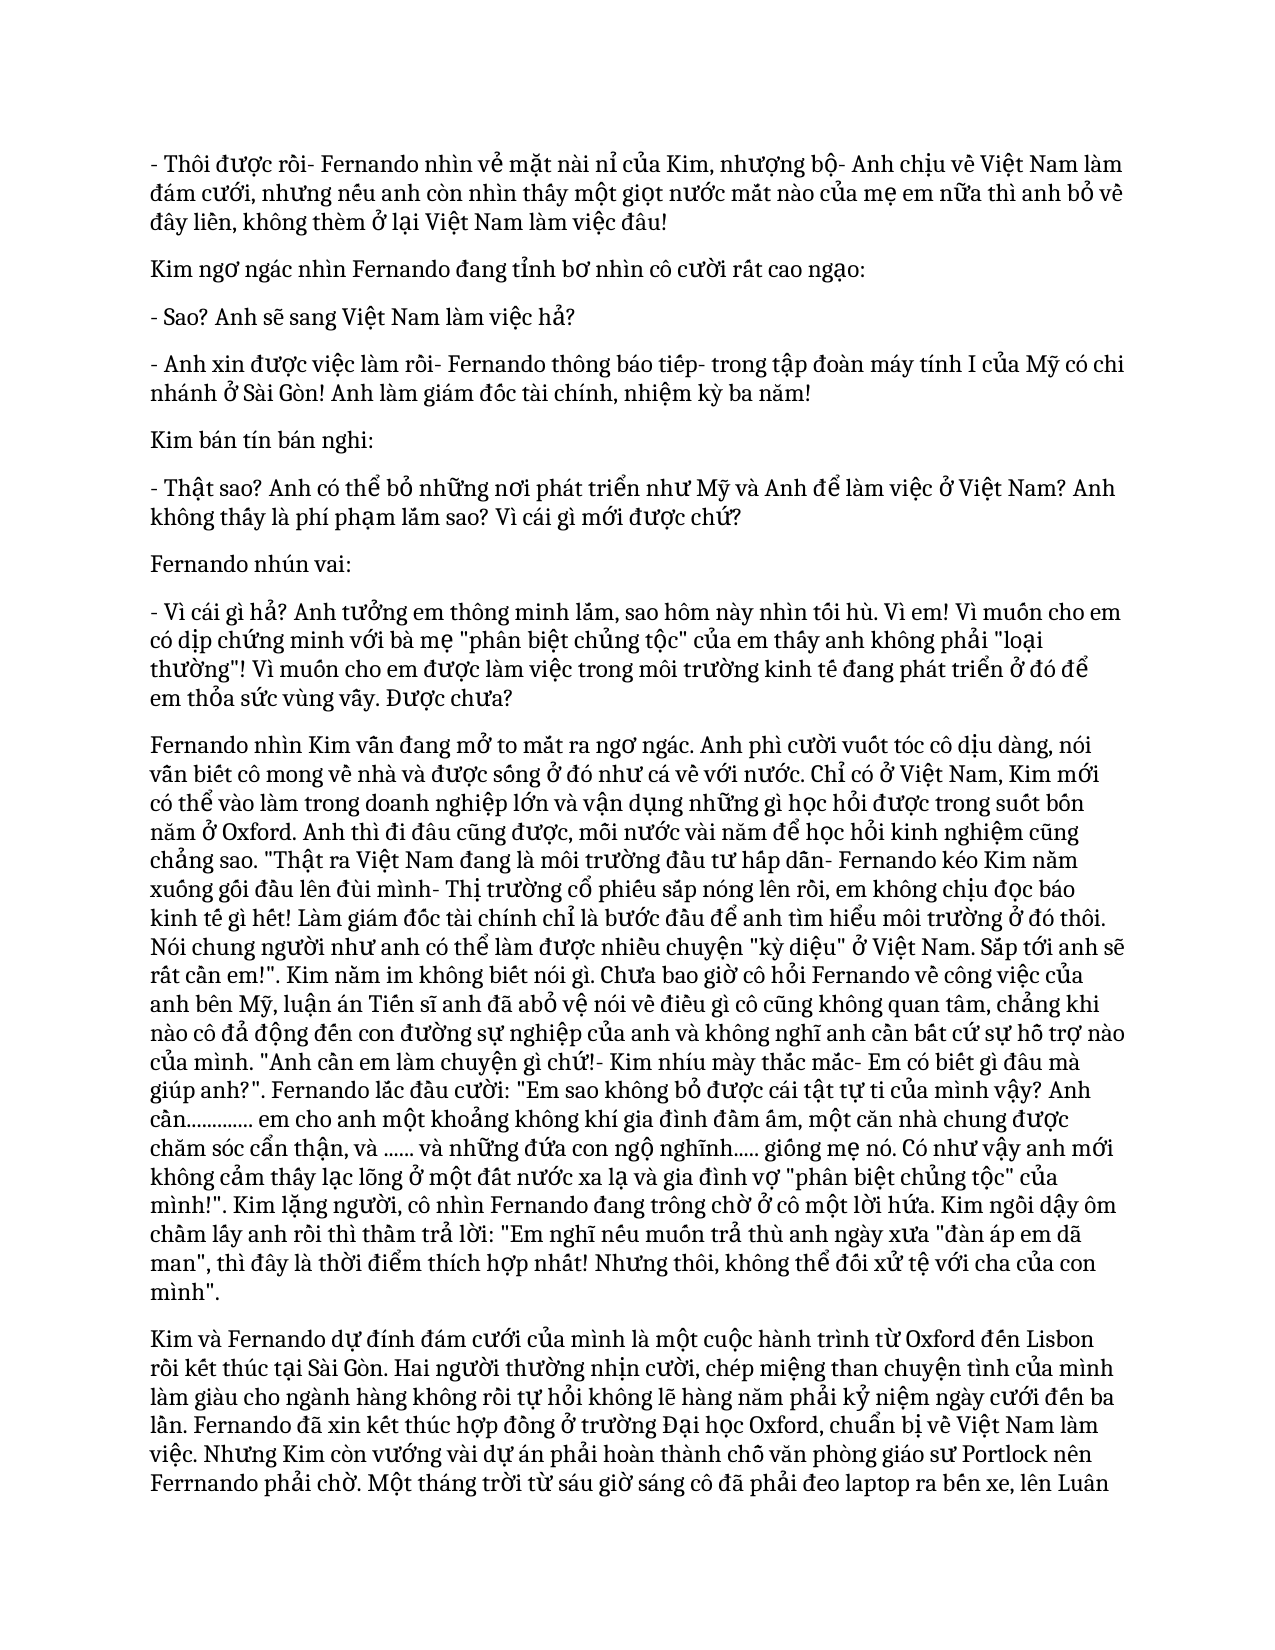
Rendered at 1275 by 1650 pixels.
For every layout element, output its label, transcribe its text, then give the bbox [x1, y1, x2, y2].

text - Thôi được rồi- Fernando nhìn vẻ mặt nài nỉ của Kim, nhượng bộ- Anh chịu về Việt Nam làm đám cưới, nhưng nếu anh còn nhìn thấy một giọt nước mắt nào của mẹ em nữa thì anh bỏ về đây liền, không thèm ở lại Việt Nam làm việc đâu! [150, 150, 1125, 236]
text Fernando nhìn Kim vẫn đang mở to mắt ra ngơ ngác. Anh phì cười vuốt tóc cô dịu dàng, nói vẫn biết cô mong về nhà và được sống ở đó như cá về với nước. Chỉ có ở Việt Nam, Kim mới có thể vào làm trong doanh nghiệp lớn và vận dụng những gì học hỏi được trong suốt bốn năm ở Oxford. Anh thì đi đâu cũng được, mỗi nước vài năm để học hỏi kinh nghiệm cũng chảng sao. "Thật ra Việt Nam đang là môi trường đầu tư hấp dẫn- Fernando kéo Kim nằm xuống gối đầu lên đùi mình- Thị trường cổ phiếu sắp nóng lên rồi, em không chịu đọc báo kinh tế gì hết! Làm giám đốc tài chính chỉ là bước đầu để anh tìm hiểu môi trường ở đó thôi. Nói chung người như anh có thể làm được nhiều chuyện "kỳ diệu" ở Việt Nam. Sắp tới anh sẽ rất cần em!". Kim nằm im không biết nói gì. Chưa bao giờ cô hỏi Fernando về công việc của anh bên Mỹ, luận án Tiến sĩ anh đã abỏ vệ nói về điều gì cô cũng không quan tâm, chảng khi nào cô đả động đến con đường sự nghiệp của anh và không nghĩ anh cần bất cứ sự hỗ trợ nào của mình. "Anh cần em làm chuyện gì chứ!- Kim nhíu mày thắc mắc- Em có biết gì đâu mà giúp anh?". Fernando lắc đầu cười: "Em sao không bỏ được cái tật tự ti của mình vậy? Anh cần............. em cho anh một khoảng không khí gia đình đầm ấm, một căn nhà chung được chăm sóc cẩn thận, và ...... và những đứa con ngộ nghĩnh..... giống mẹ nó. Có như vậy anh mới không cảm thấy lạc lõng ở một đất nước xa lạ và gia đình vợ "phân biệt chủng tộc" của mình!". Kim lặng người, cô nhìn Fernando đang trông chờ ở cô một lời hứa. Kim ngồi dậy ôm chầm lấy anh rồi thì thầm trả lời: "Em nghĩ nếu muốn trả thù anh ngày xưa "đàn áp em dã man", thì đây là thời điểm thích hợp nhất! Nhưng thôi, không thể đối xử tệ với cha của con mình". [150, 731, 1125, 1306]
text - Thật sao? Anh có thể bỏ những nơi phát triển như Mỹ và Anh để làm việc ở Việt Nam? Anh không thấy là phí phạm lắm sao? Vì cái gì mới được chứ? [150, 474, 1125, 531]
text Fernando nhún vai: [150, 550, 1125, 579]
text Kim bán tín bán nghi: [150, 426, 1125, 455]
text - Sao? Anh sẽ sang Việt Nam làm việc hả? [150, 302, 1125, 331]
text - Vì cái gì hả? Anh tưởng em thông minh lắm, sao hôm này nhìn tối hù. Vì em! Vì muốn cho em có dịp chứng minh với bà mẹ "phân biệt chủng tộc" của em thấy anh không phải "loại thường"! Vì muốn cho em được làm việc trong môi trường kinh tế đang phát triển ở đó để em thỏa sức vùng vẫy. Được chưa? [150, 597, 1125, 712]
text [150, 1325, 1125, 1497]
text - Anh xin được việc làm rồi- Fernando thông báo tiếp- trong tập đoàn máy tính I của Mỹ có chi nhánh ở Sài Gòn! Anh làm giám đốc tài chính, nhiệm kỳ ba năm! [150, 350, 1125, 407]
text Kim ngơ ngác nhìn Fernando đang tỉnh bơ nhìn cô cười rất cao ngạo: [150, 255, 1125, 284]
